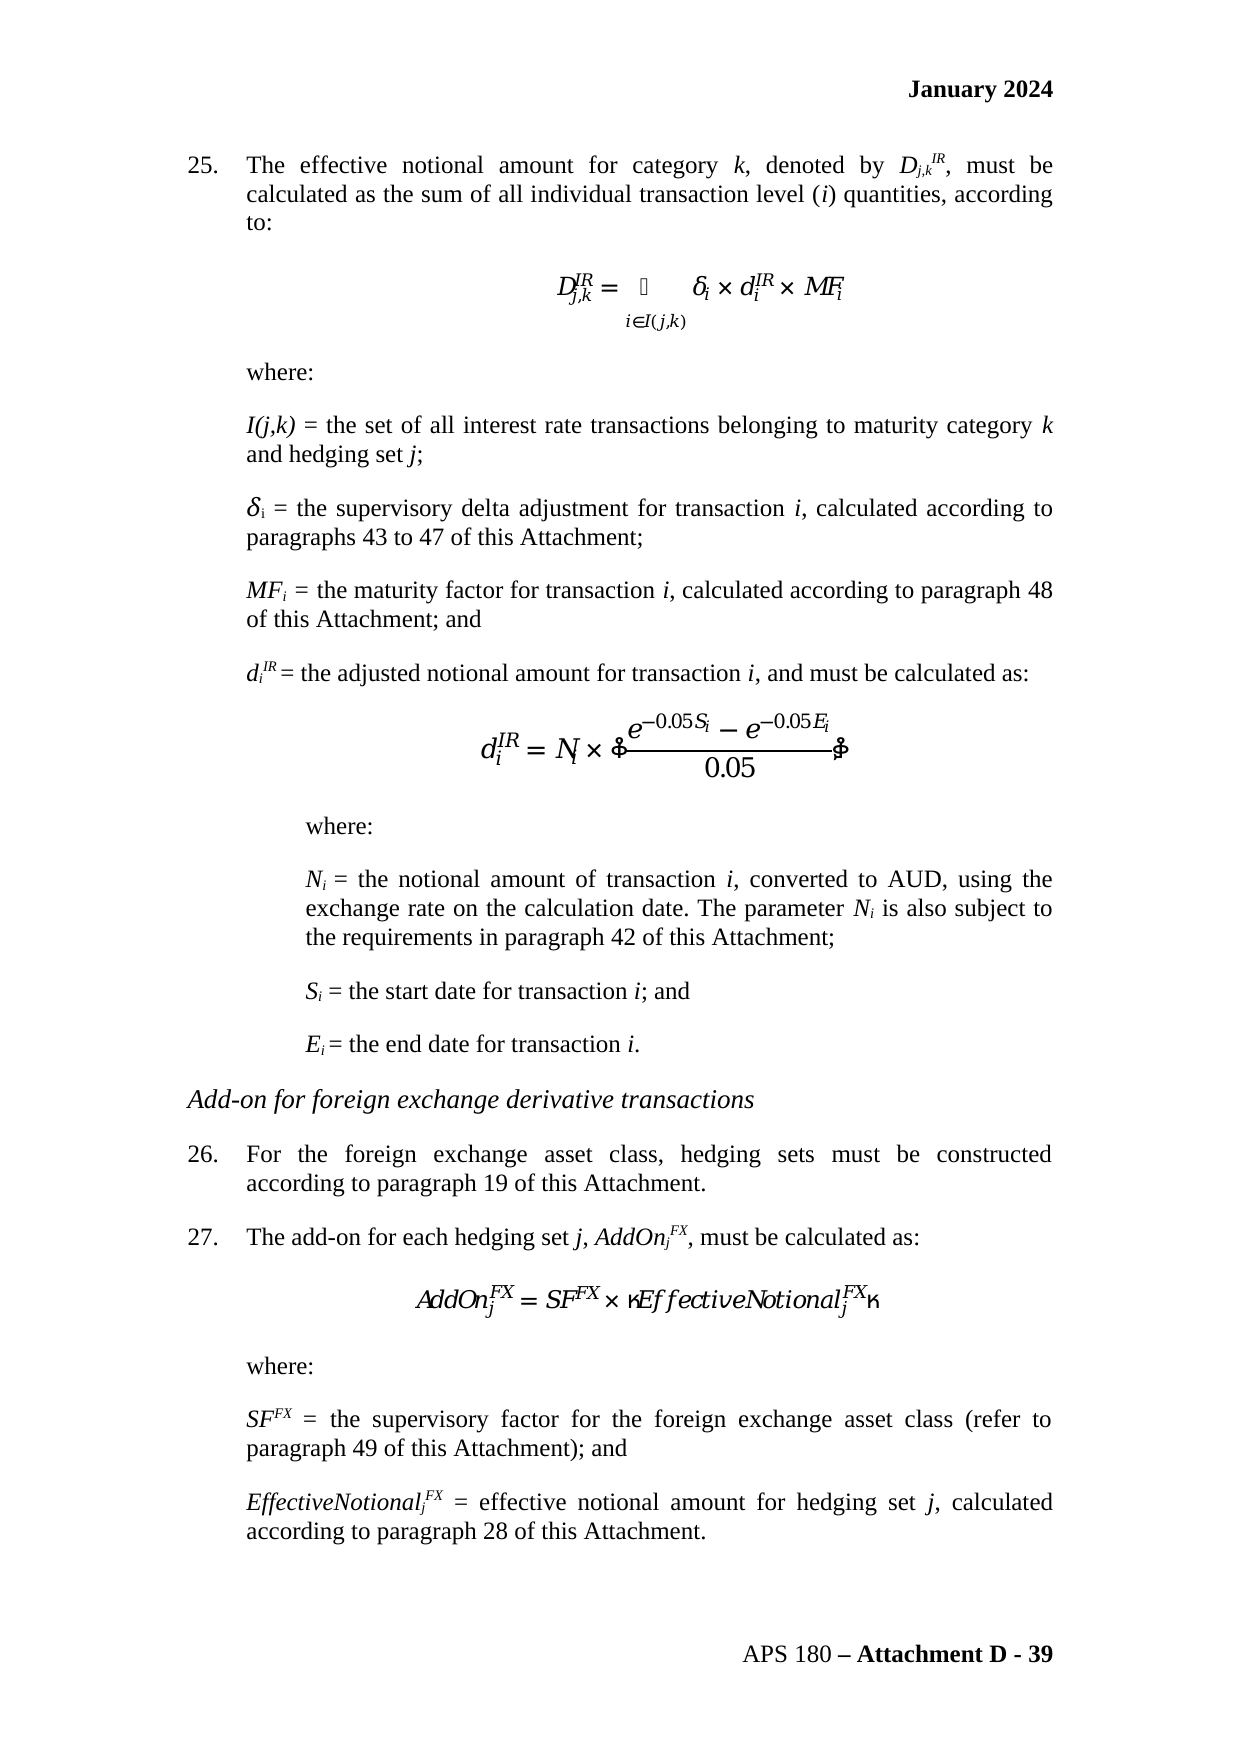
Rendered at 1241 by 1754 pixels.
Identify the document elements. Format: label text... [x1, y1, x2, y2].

list where: [246, 1351, 1053, 1379]
list MFi = the maturity factor for transaction i, calculated according to paragraph 48 of this Attachment; and [246, 575, 1053, 633]
list diIR = the adjusted notional amount for transaction i, and must be calculated as: [246, 658, 1053, 687]
subtitle Add-on for foreign exchange derivative transactions [187, 1083, 1053, 1114]
list where: [305, 811, 1053, 839]
list where: [246, 357, 1053, 385]
list ẟi = the supervisory delta adjustment for transaction i, calculated according to paragraphs 43 to 47 of this Attachment; [246, 493, 1053, 550]
list Si = the start date for transaction i; and [305, 976, 1053, 1004]
text The add-on for each hedging set j, AddOnjFX, must be calculated as: [187, 1222, 1053, 1251]
text For the foreign exchange asset class, hedging sets must be constructed according to paragraph 19 of this Attachment. [187, 1139, 1053, 1197]
list I(j,k) = the set of all interest rate transactions belonging to maturity category k and hedging set j; [246, 410, 1053, 468]
list EffectiveNotionaljFX = effective notional amount for hedging set j, calculated according to paragraph 28 of this Attachment. [246, 1487, 1053, 1544]
text The effective notional amount for category k, denoted by Dj,kIR, must be calculated as the sum of all individual transaction level (i) quantities, according to: [187, 150, 1053, 236]
list SFFX = the supervisory factor for the foreign exchange asset class (refer to paragraph 49 of this Attachment); and [246, 1404, 1053, 1462]
list Ni = the notional amount of transaction i, converted to AUD, using the exchange rate on the calculation date. The parameter Ni is also subject to the requirements in paragraph 42 of this Attachment; [305, 864, 1053, 951]
list Ei = the end date for transaction i. [305, 1029, 1053, 1058]
